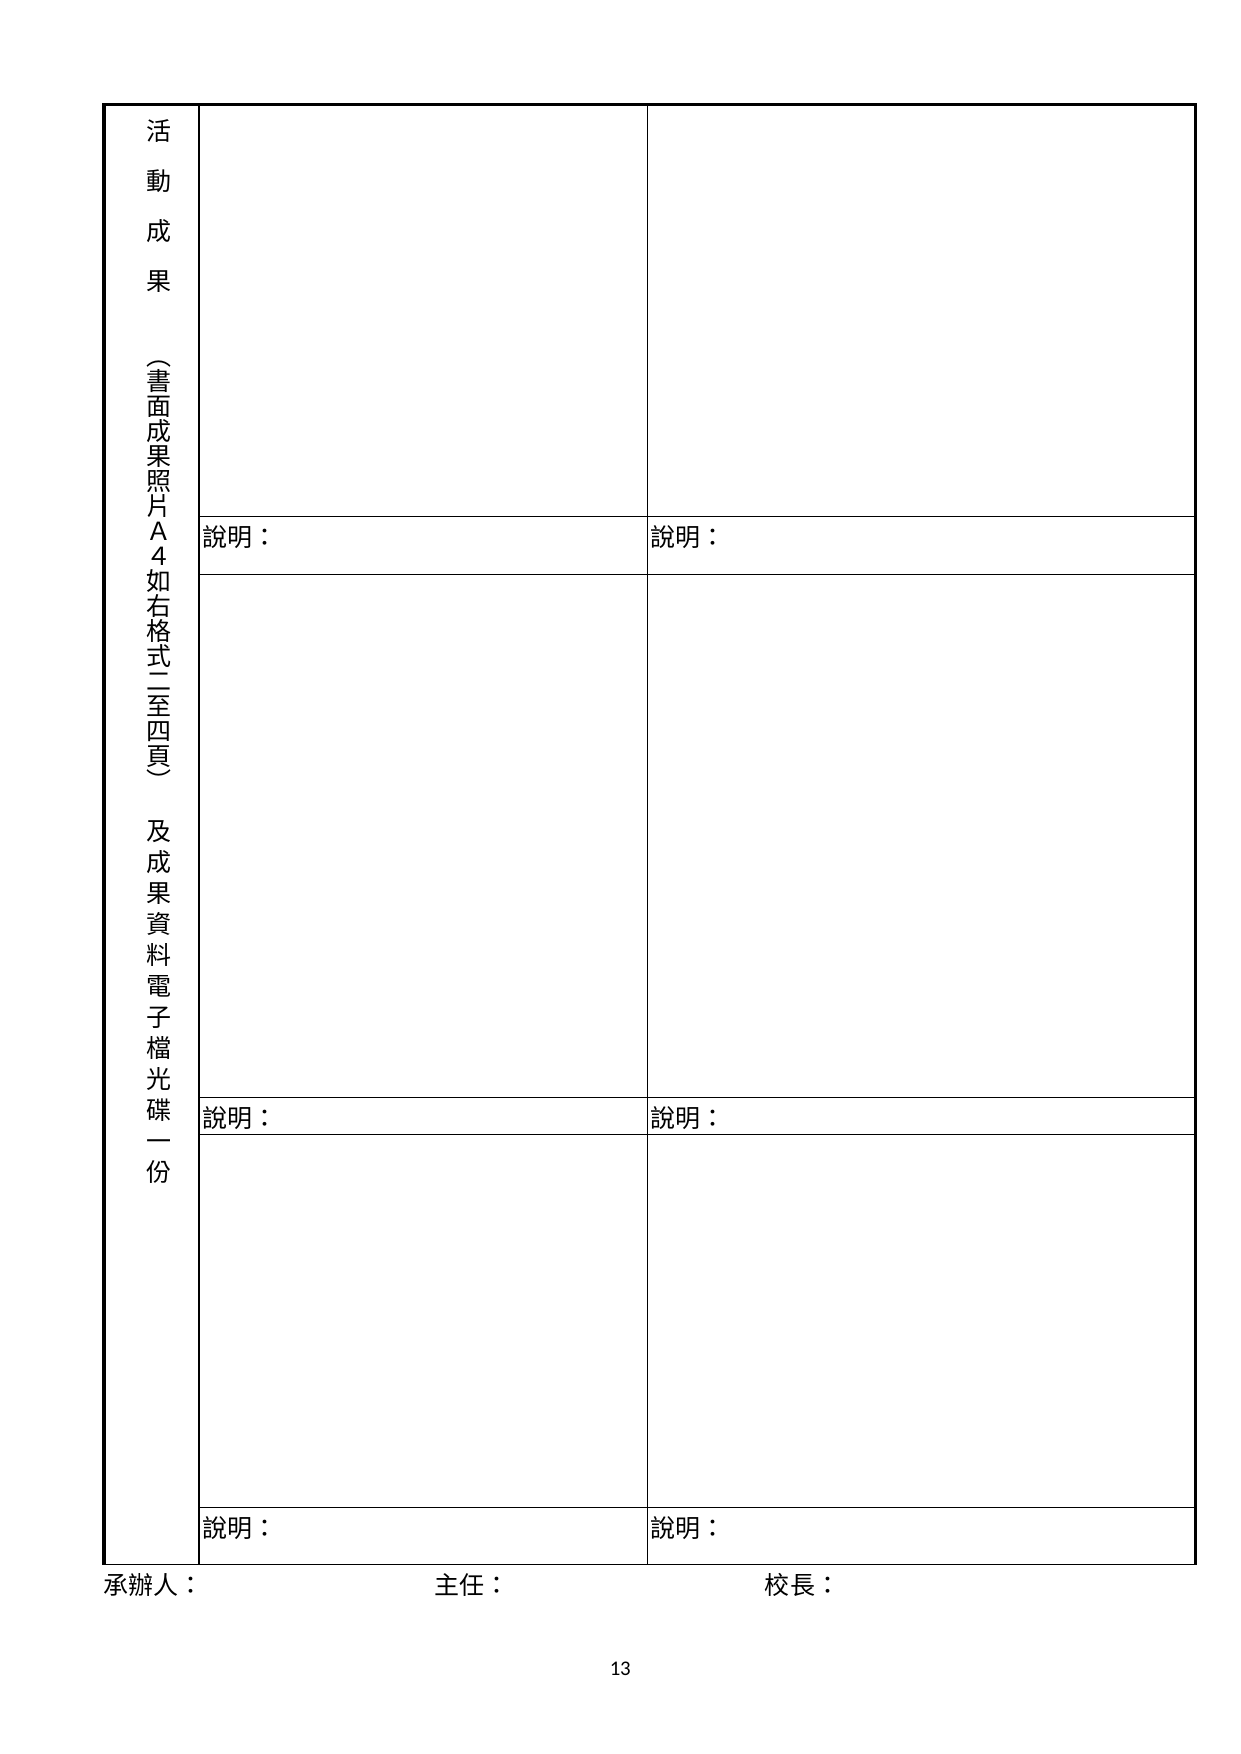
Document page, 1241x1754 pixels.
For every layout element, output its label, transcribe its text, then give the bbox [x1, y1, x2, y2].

table_cell [200, 575, 647, 1097]
table_cell 說明： [200, 517, 647, 573]
table_cell 說明： [648, 517, 1194, 573]
text 承辦人： 主任： 校長： [103, 1565, 1137, 1602]
table_header [200, 106, 647, 516]
table_cell 說明： [648, 1098, 1194, 1134]
table_cell 說明： [200, 1098, 647, 1134]
table_header [648, 106, 1194, 516]
table_cell 說明： [200, 1508, 647, 1564]
table_cell 說明： [648, 1508, 1194, 1564]
table_cell [648, 575, 1194, 1097]
table_cell [200, 1135, 647, 1507]
table_cell [648, 1135, 1194, 1507]
table_header 活 動 成 果 （書面成果照片Ａ４如右格式二至四頁） 及 成 果 資 料 電 子 檔 光 碟 一 份 [106, 106, 198, 1564]
